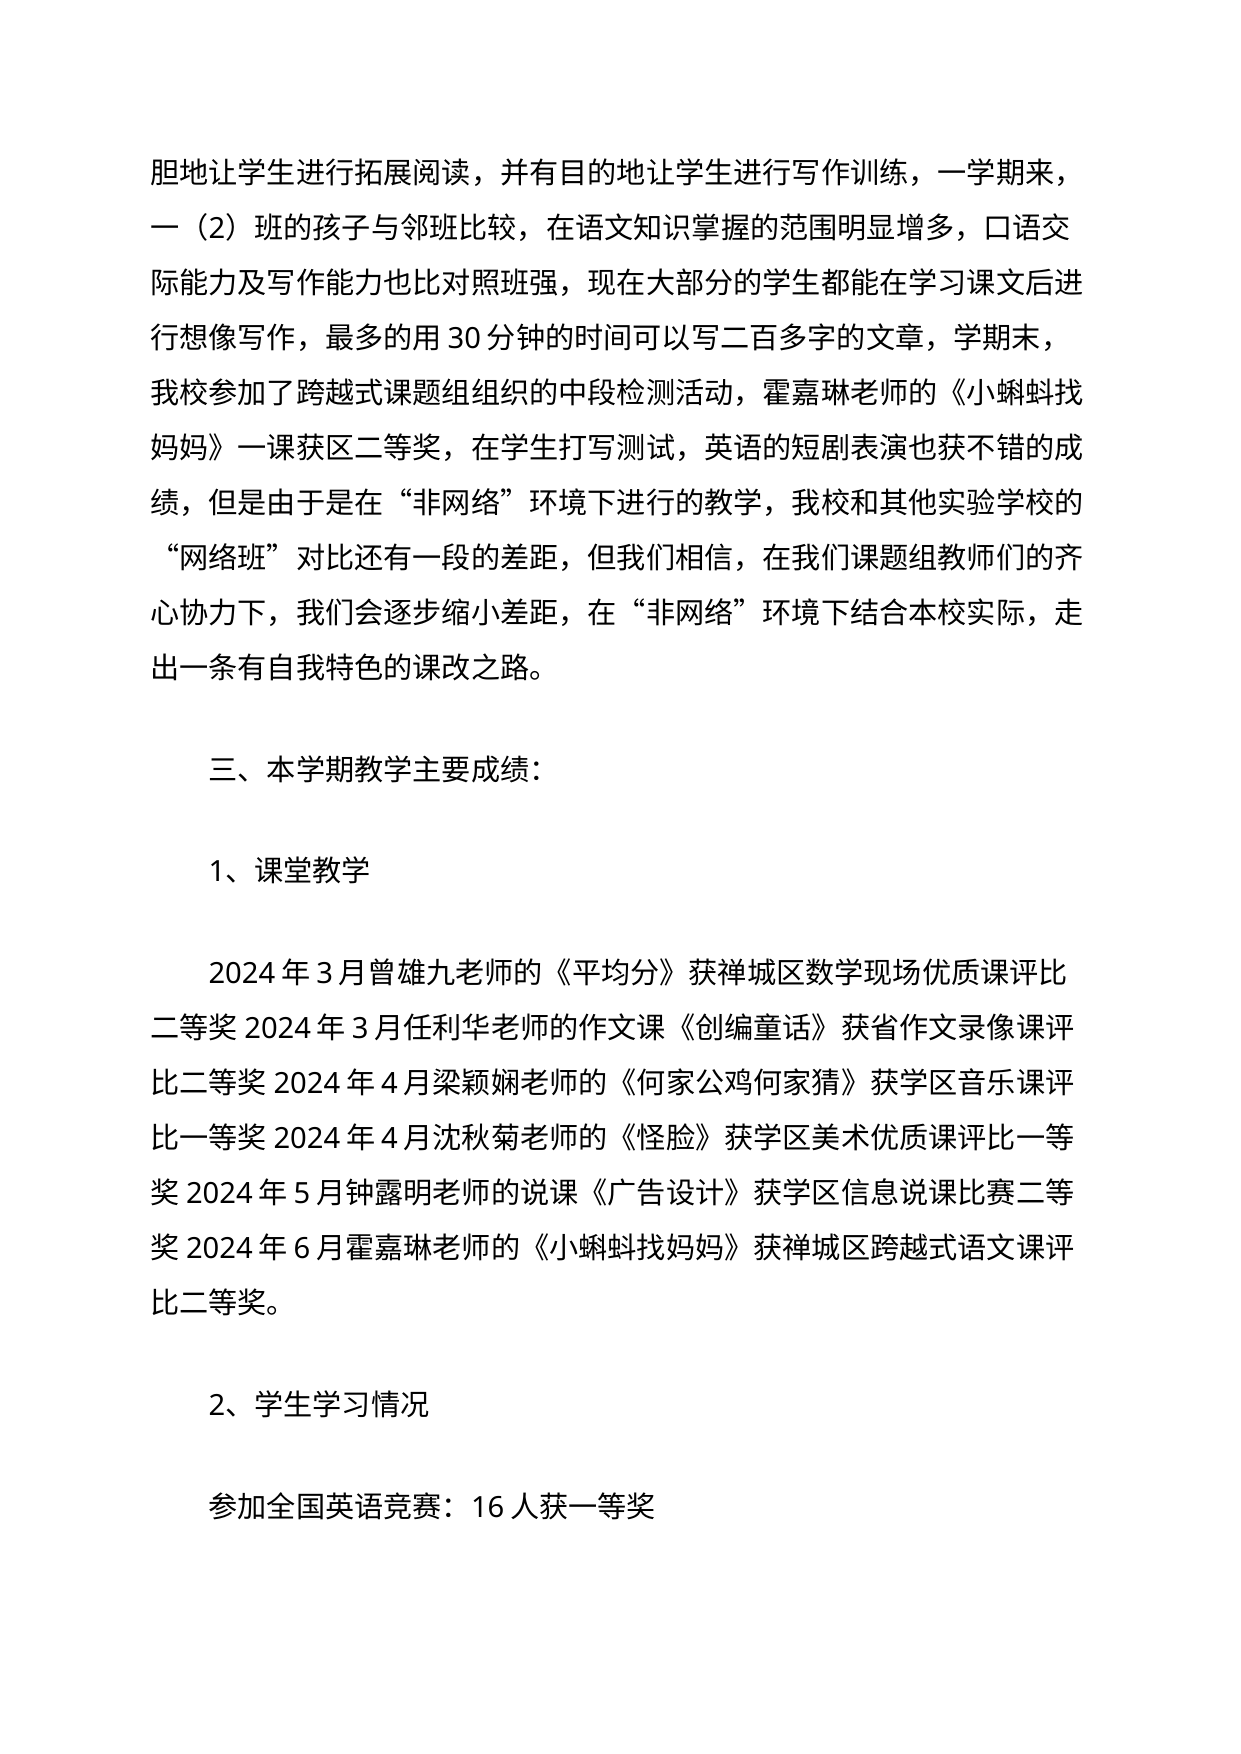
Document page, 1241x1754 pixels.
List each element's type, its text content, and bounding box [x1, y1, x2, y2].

text 2024年3月曾雄九老师的《平均分》获禅城区数学现场优质课评比二等奖 2024年3月任利华老师的作文课《创编童话》获省作文录像课评比二等奖 2024年4月梁颖娴老师的《何家公鸡何家猜》获学区音乐课评比一等奖 2024年4月沈秋菊老师的《怪脸》获学区美术优质课评比一等奖 2024年5月钟露明老师的说课《广告设计》获学区信息说课比赛二等奖 2024年6月霍嘉琳老师的《小蝌蚪找妈妈》获禅城区跨越式语文课评比二等奖。 [150, 950, 1090, 1322]
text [150, 150, 1090, 687]
text 2、学生学习情况 [150, 1382, 1090, 1424]
text 1、课堂教学 [150, 848, 1090, 890]
text 参加全国英语竞赛：16人获一等奖 [150, 1483, 1090, 1526]
text 三、本学期教学主要成绩： [150, 746, 1090, 788]
